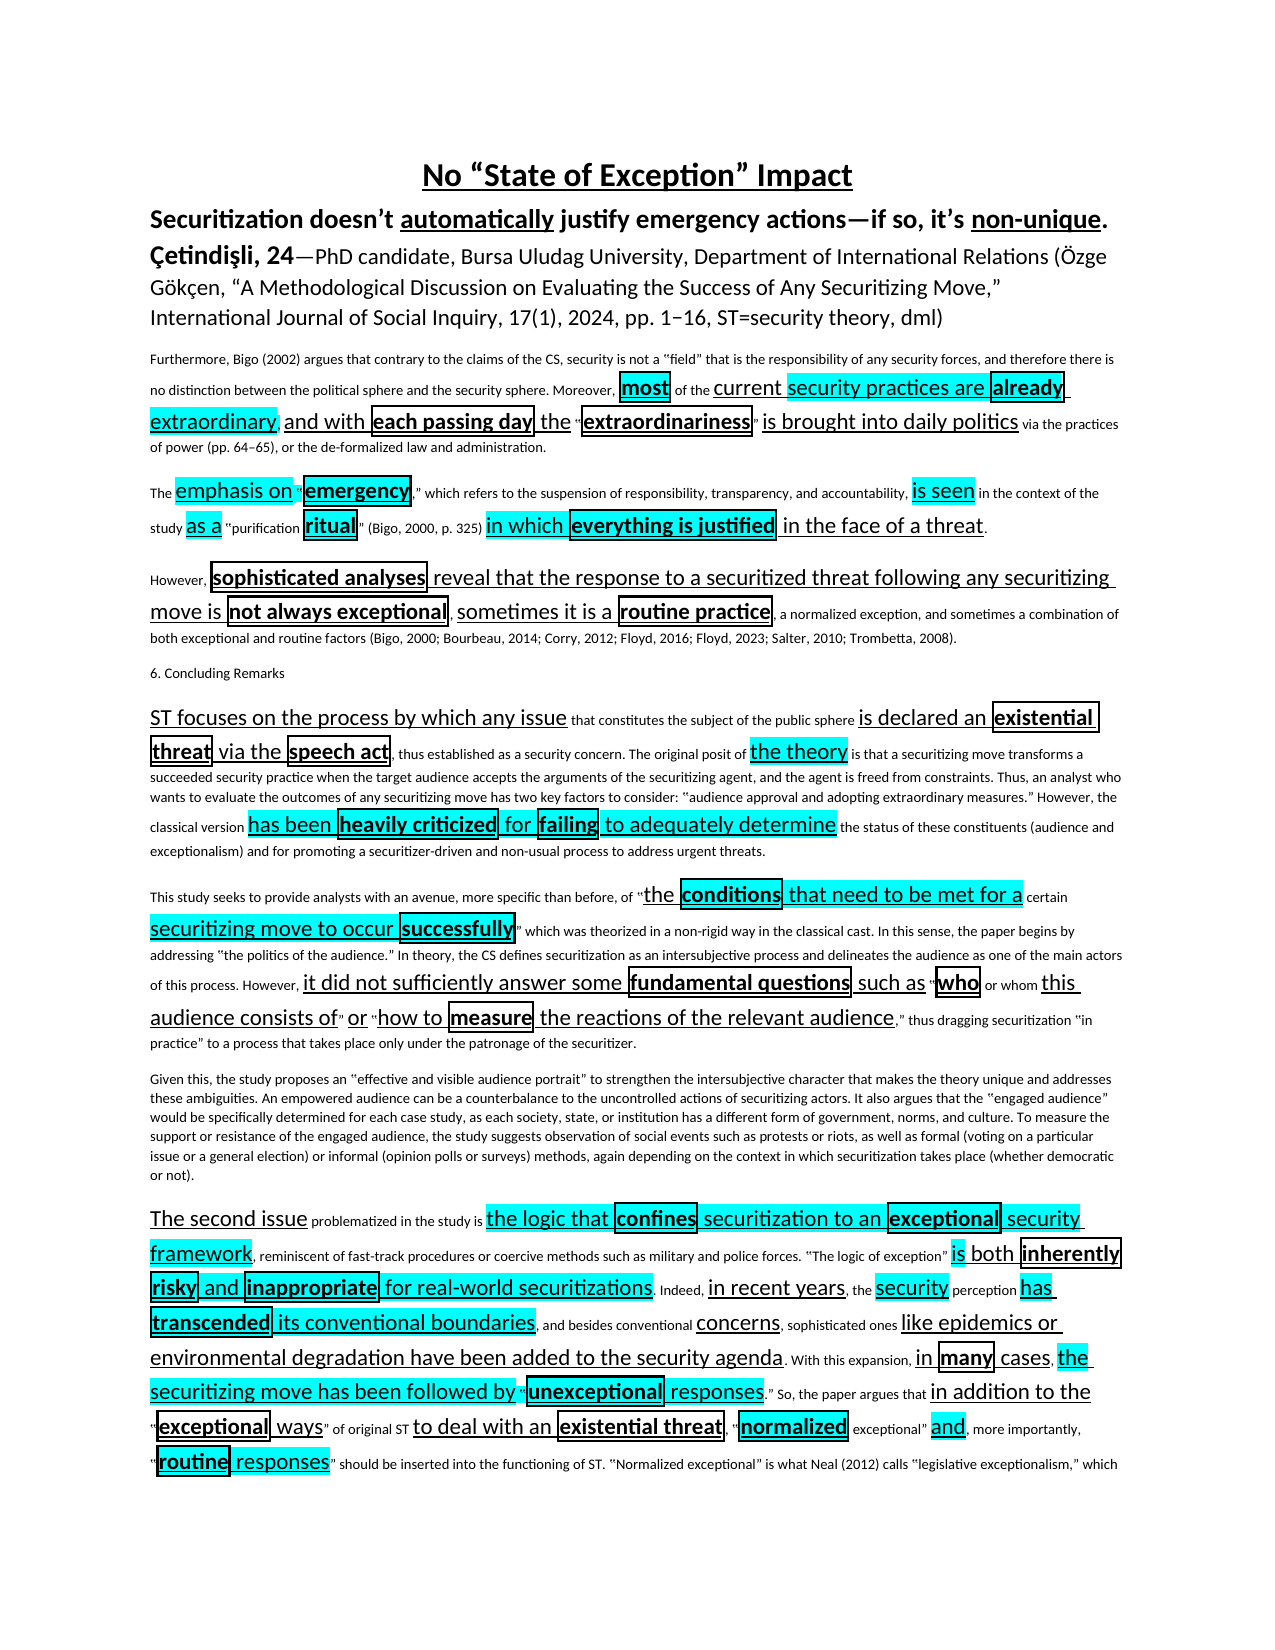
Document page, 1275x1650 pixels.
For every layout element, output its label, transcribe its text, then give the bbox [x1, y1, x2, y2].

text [150, 1202, 1125, 1477]
text However, sophisticated analyses reveal that the response to a securitized threat following any securitizing move is not always exceptional, sometimes it is a routine practice, a normalized exception, and sometimes a combination of both exceptional and routine factors (Bigo, 2000; Bourbeau, 2014; Corry, 2012; Floyd, 2016; Floyd, 2023; Salter, 2010; Trombetta, 2008). [150, 561, 1125, 647]
text Given this, the study proposes an ‟effective and visible audience portrait” to strengthen the intersubjective character that makes the theory unique and addresses these ambiguities. An empowered audience can be a counterbalance to the uncontrolled actions of securitizing actors. It also argues that the ‟engaged audience” would be specifically determined for each case study, as each society, state, or institution has a different form of government, norms, and culture. To measure the support or resistance of the engaged audience, the study suggests observation of social events such as protests or riots, as well as formal (voting on a particular issue or a general election) or informal (opinion polls or surveys) methods, again depending on the context in which securitization takes place (whether democratic or not). [150, 1070, 1125, 1184]
subtitle No “State of Exception” Impact [150, 154, 1125, 195]
text Furthermore, Bigo (2002) argues that contrary to the claims of the CS, security is not a ‟field” that is the responsibility of any security forces, and therefore there is no distinction between the political sphere and the security sphere. Moreover, most of the current security practices are already extraordinary, and with each passing day the ‟extraordinariness” is brought into daily politics via the practices of power (pp. 64–65), or the de-formalized law and administration. [150, 350, 1125, 457]
subtitle Securitization doesn’t automatically justify emergency actions—if so, it’s non-unique. [150, 202, 1125, 235]
text The emphasis on ‟emergency,” which refers to the suspension of responsibility, transparency, and accountability, is seen in the context of the study as a ‟purification ritual” (Bigo, 2000, p. 325) in which everything is justified in the face of a threat. [150, 474, 1125, 541]
text This study seeks to provide analysts with an avenue, more specific than before, of ‟the conditions that need to be met for a certain securitizing move to occur successfully” which was theorized in a non-rigid way in the classical cast. In this sense, the paper begins by addressing ‟the politics of the audience.” In theory, the CS defines securitization as an intersubjective process and delineates the audience as one of the main actors of this process. However, it did not sufficiently answer some fundamental questions such as ‟who or whom this audience consists of” or ‟how to measure the reactions of the relevant audience,” thus dragging securitization ‟in practice” to a process that takes place only under the patronage of the securitizer. [150, 878, 1125, 1052]
text Çetindişli, 24—PhD candidate, Bursa Uludag University, Department of International Relations (Özge Gökçen, “A Methodological Discussion on Evaluating the Success of Any Securitizing Move,” International Journal of Social Inquiry, 17(1), 2024, pp. 1−16, ST=security theory, dml) [150, 238, 1125, 331]
text ST focuses on the process by which any issue that constitutes the subject of the public sphere is declared an existential threat via the speech act, thus established as a security concern. The original posit of the theory is that a securitizing move transforms a succeeded security practice when the target audience accepts the arguments of the securitizing agent, and the agent is freed from constraints. Thus, an analyst who wants to evaluate the outcomes of any securitizing move has two key factors to consider: ‟audience approval and adopting extraordinary measures.” However, the classical version has been heavily criticized for failing to adequately determine the status of these constituents (audience and exceptionalism) and for promoting a securitizer-driven and non-usual process to address urgent threats. [150, 701, 1125, 859]
text 6. Concluding Remarks [150, 665, 1125, 682]
